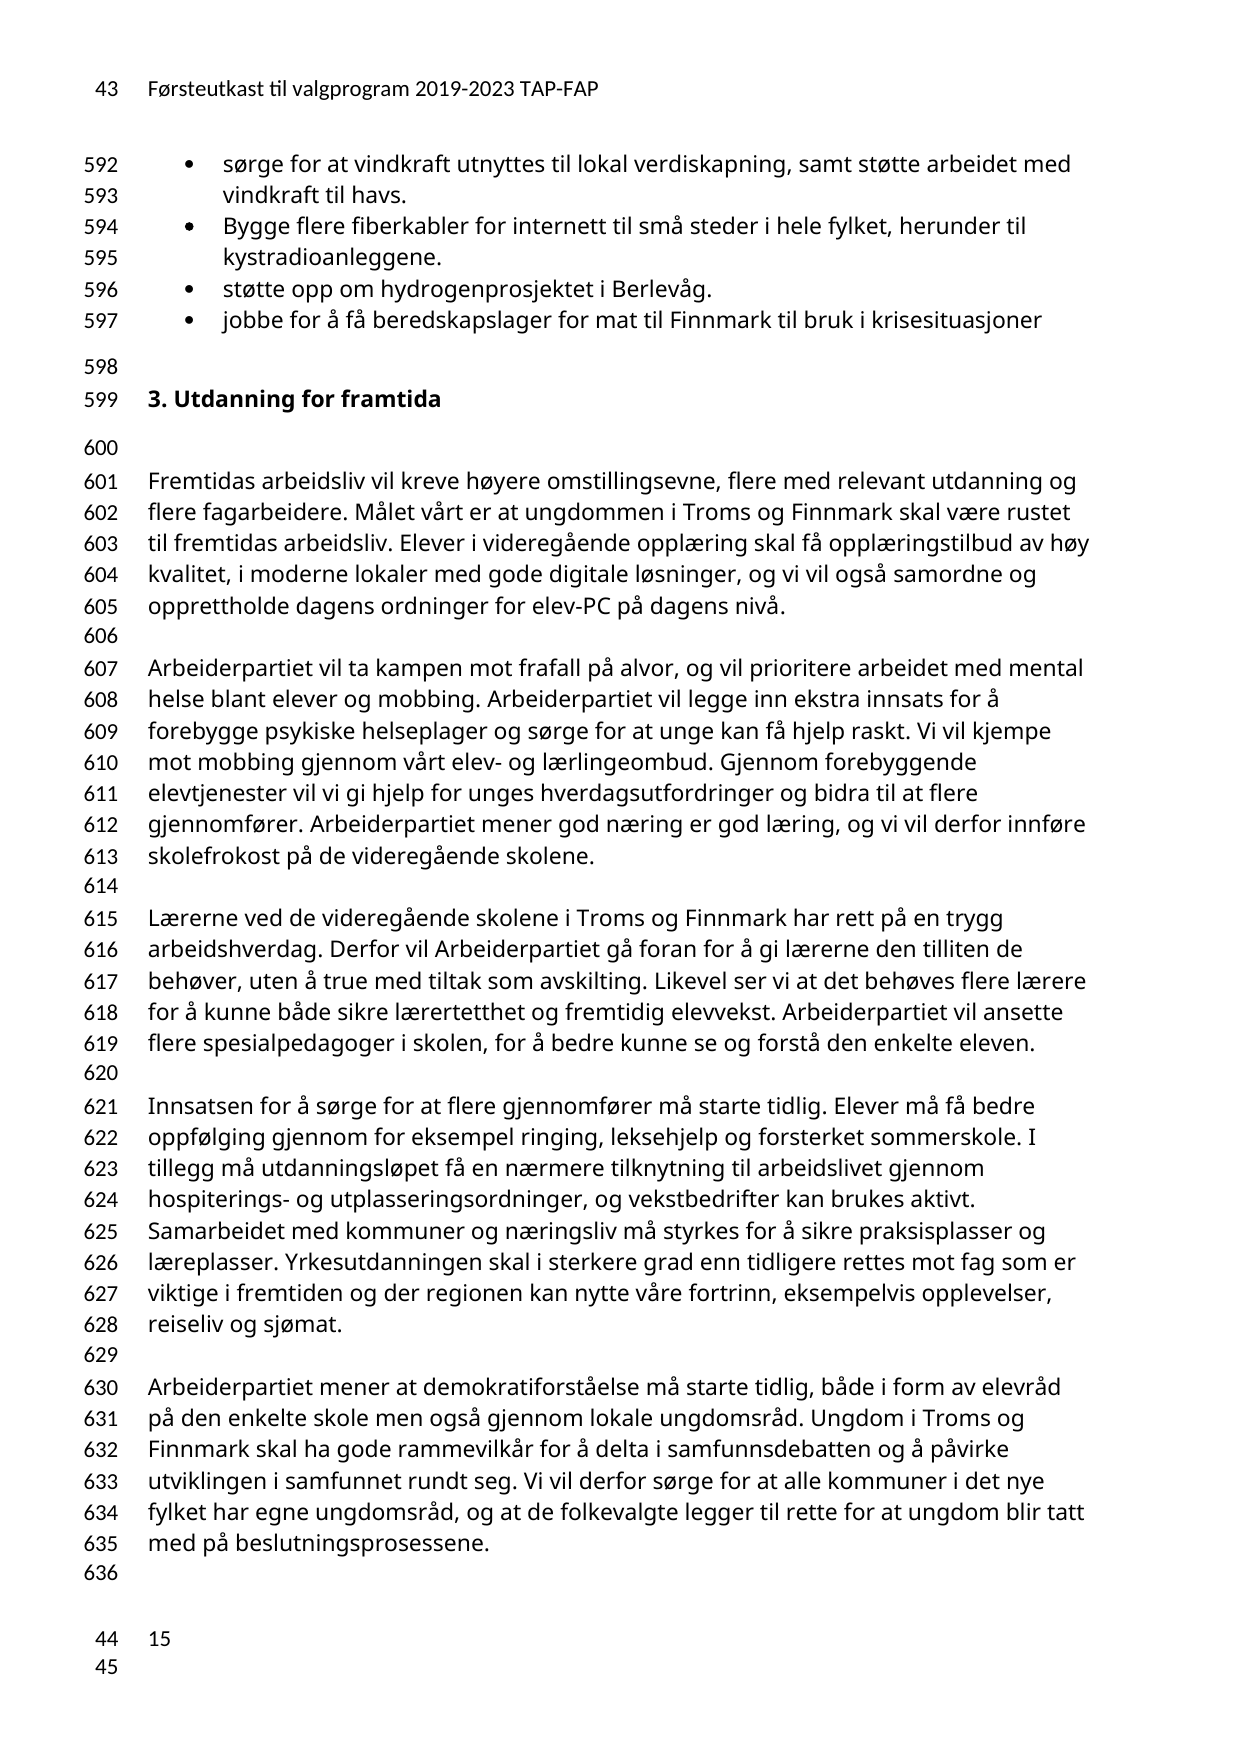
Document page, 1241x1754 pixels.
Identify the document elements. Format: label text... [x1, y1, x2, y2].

text Arbeiderpartiet vil ta kampen mot frafall på alvor, og vil prioritere arbeidet med mental helse blant elever og mobbing. Arbeiderpartiet vil legge inn ekstra innsats for å forebygge psykiske helseplager og sørge for at unge kan få hjelp raskt. Vi vil kjempe mot mobbing gjennom vårt elev- og lærlingeombud. Gjennom forebyggende elevtjenester vil vi gi hjelp for unges hverdagsutfordringer og bidra til at flere gjennomfører. Arbeiderpartiet mener god næring er god læring, og vi vil derfor innføre skolefrokost på de videregående skolene. [148, 652, 1093, 871]
text Fremtidas arbeidsliv vil kreve høyere omstillingsevne, flere med relevant utdanning og flere fagarbeidere. Målet vårt er at ungdommen i Troms og Finnmark skal være rustet til fremtidas arbeidsliv. Elever i videregående opplæring skal få opplæringstilbud av høy kvalitet, i moderne lokaler med gode digitale løsninger, og vi vil også samordne og opprettholde dagens ordninger for elev-PC på dagens nivå. [148, 465, 1093, 621]
list jobbe for å få beredskapslager for mat til Finnmark til bruk i krisesituasjoner [185, 304, 1093, 335]
text Arbeiderpartiet mener at demokratiforståelse må starte tidlig, både i form av elevråd på den enkelte skole men også gjennom lokale ungdomsråd. Ungdom i Troms og Finnmark skal ha gode rammevilkår for å delta i samfunnsdebatten og å påvirke utviklingen i samfunnet rundt seg. Vi vil derfor sørge for at alle kommuner i det nye fylket har egne ungdomsråd, og at de folkevalgte legger til rette for at ungdom blir tatt med på beslutningsprosessene. [148, 1371, 1093, 1558]
text 3. Utdanning for framtida [148, 383, 1093, 414]
text Innsatsen for å sørge for at flere gjennomfører må starte tidlig. Elever må få bedre oppfølging gjennom for eksempel ringing, leksehjelp og forsterket sommerskole. I tillegg må utdanningsløpet få en nærmere tilknytning til arbeidslivet gjennom hospiterings- og utplasseringsordninger, og vekstbedrifter kan brukes aktivt. Samarbeidet med kommuner og næringsliv må styrkes for å sikre praksisplasser og læreplasser. Yrkesutdanningen skal i sterkere grad enn tidligere rettes mot fag som er viktige i fremtiden og der regionen kan nytte våre fortrinn, eksempelvis opplevelser, reiseliv og sjømat. [148, 1090, 1093, 1340]
list sørge for at vindkraft utnyttes til lokal verdiskapning, samt støtte arbeidet med vindkraft til havs. [185, 148, 1093, 210]
text Lærerne ved de videregående skolene i Troms og Finnmark har rett på en trygg arbeidshverdag. Derfor vil Arbeiderpartiet gå foran for å gi lærerne den tilliten de behøver, uten å true med tiltak som avskilting. Likevel ser vi at det behøves flere lærere for å kunne både sikre lærertetthet og fremtidig elevvekst. Arbeiderpartiet vil ansette flere spesialpedagoger i skolen, for å bedre kunne se og forstå den enkelte eleven. [148, 902, 1093, 1058]
list Bygge flere fiberkabler for internett til små steder i hele fylket, herunder til kystradioanleggene. [185, 210, 1093, 273]
list støtte opp om hydrogenprosjektet i Berlevåg. [185, 273, 1093, 304]
